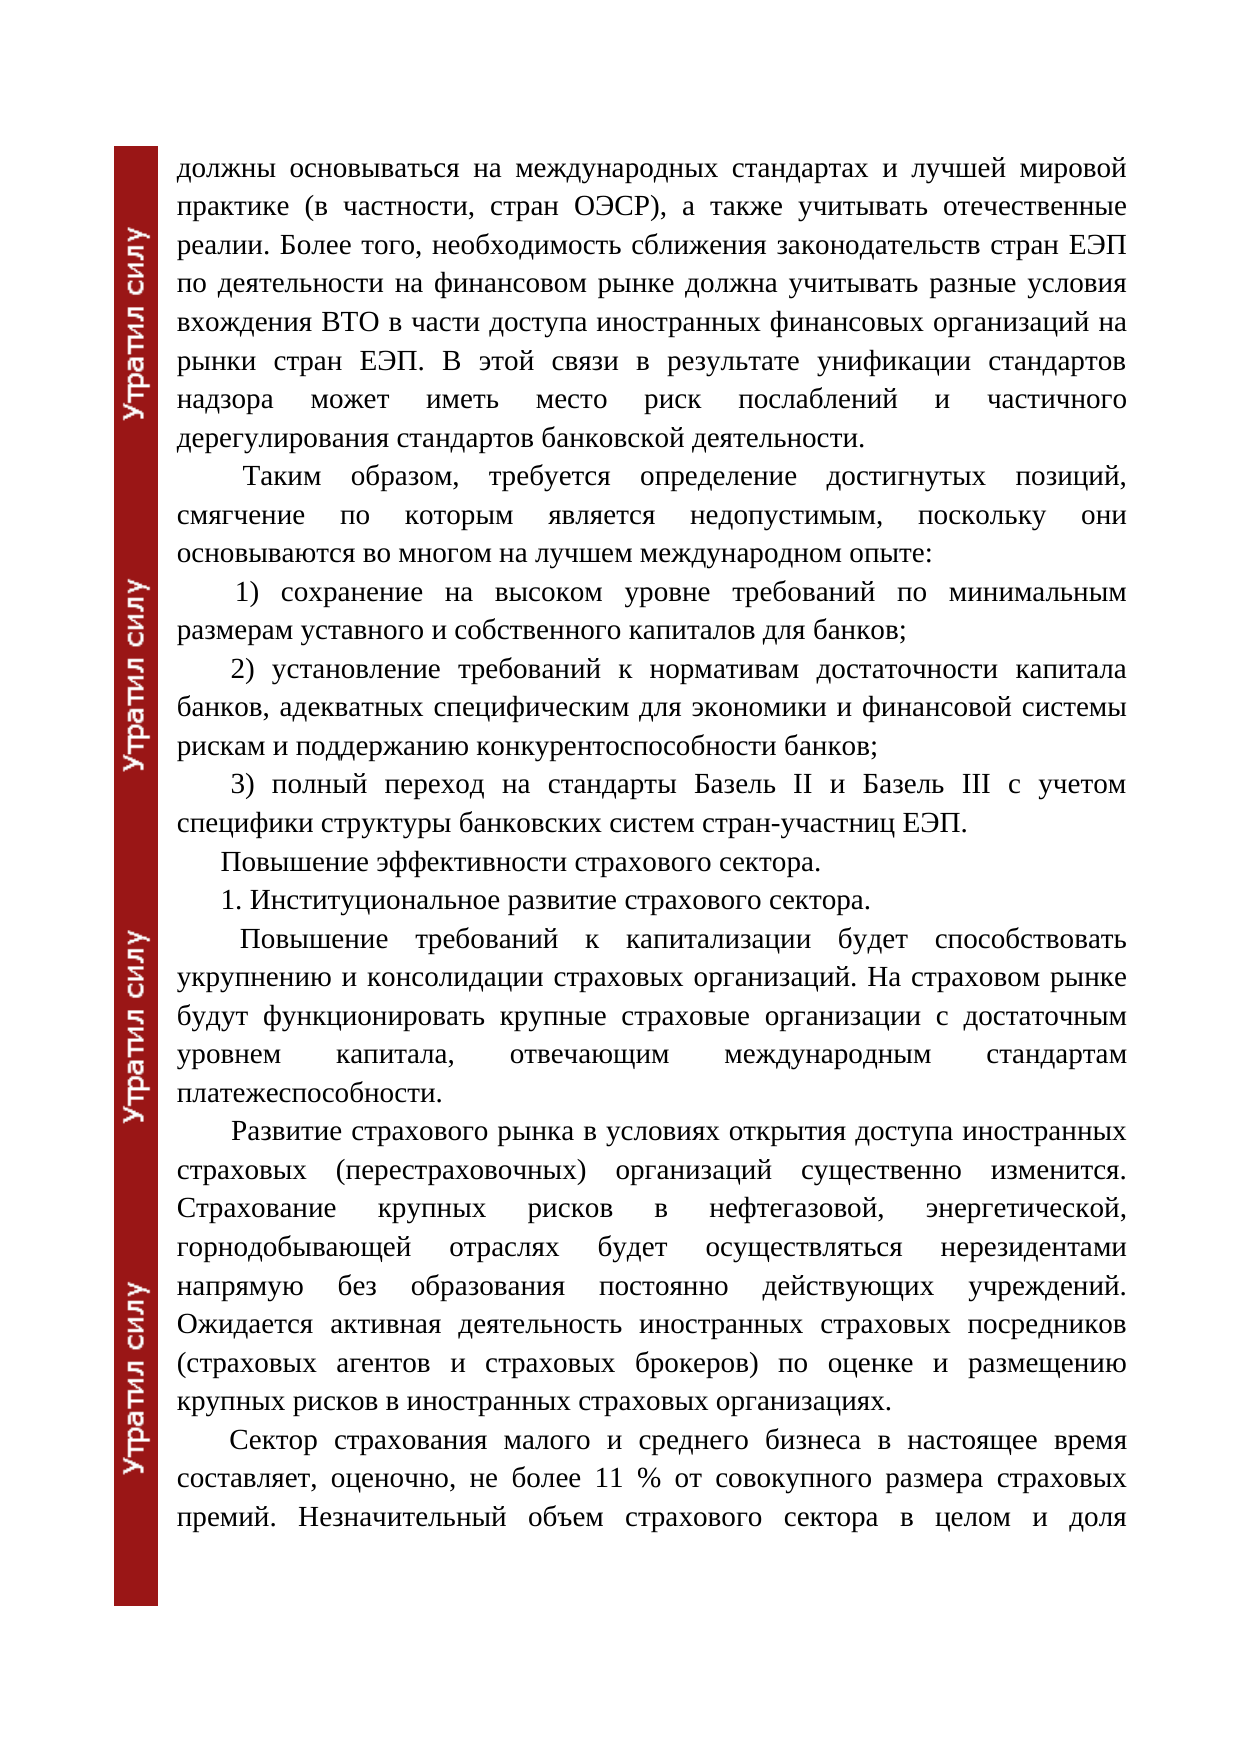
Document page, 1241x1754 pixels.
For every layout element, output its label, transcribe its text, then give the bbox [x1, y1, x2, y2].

picture [114, 916, 158, 921]
text 2) установление требований к нормативам достаточности капитала банков, адекватных специфическим для экономики и финансовой системы рискам и поддержанию конкурентоспособности банков; [112, 651, 1128, 762]
text 1) сохранение на высоком уровне требований по минимальным размерам уставного и собственного капиталов для банков; [112, 574, 1128, 646]
text 1. Институциональное развитие страхового сектора. [112, 882, 1128, 916]
picture [114, 453, 158, 458]
text Повышение эффективности страхового сектора. [112, 844, 1128, 877]
picture [114, 1417, 158, 1422]
text Таким образом, требуется определение достигнутых позиций, смягчение по которым является недопустимым, поскольку они основываются во многом на лучшем международном опыте: [112, 458, 1128, 569]
picture [114, 569, 158, 574]
picture [114, 762, 158, 767]
picture [114, 877, 158, 882]
picture [114, 146, 158, 150]
picture [114, 1532, 158, 1606]
text 3) полный переход на стандарты Базель II и Базель III с учетом специфики структуры банковских систем стран-участниц ЕЭП. [112, 767, 1128, 839]
picture [114, 839, 158, 844]
picture [114, 1108, 158, 1113]
text Развитие страхового рынка в условиях открытия доступа иностранных страховых (перестраховочных) организаций существенно изменится. Страхование крупных рисков в нефтегазовой, энергетической, горнодобывающей отраслях будет осуществляться нерезидентами напрямую без образования постоянно действующих учреждений. Ожидается активная деятельность иностранных страховых посредников (страховых агентов и страховых брокеров) по оценке и размещению крупных рисков в иностранных страховых организациях. [112, 1113, 1128, 1417]
picture [114, 646, 158, 651]
text Повышение требований к капитализации будет способствовать укрупнению и консолидации страховых организаций. На страховом рынке будут функционировать крупные страховые организации с достаточным уровнем капитала, отвечающим международным стандартам платежеспособности. [112, 921, 1128, 1108]
